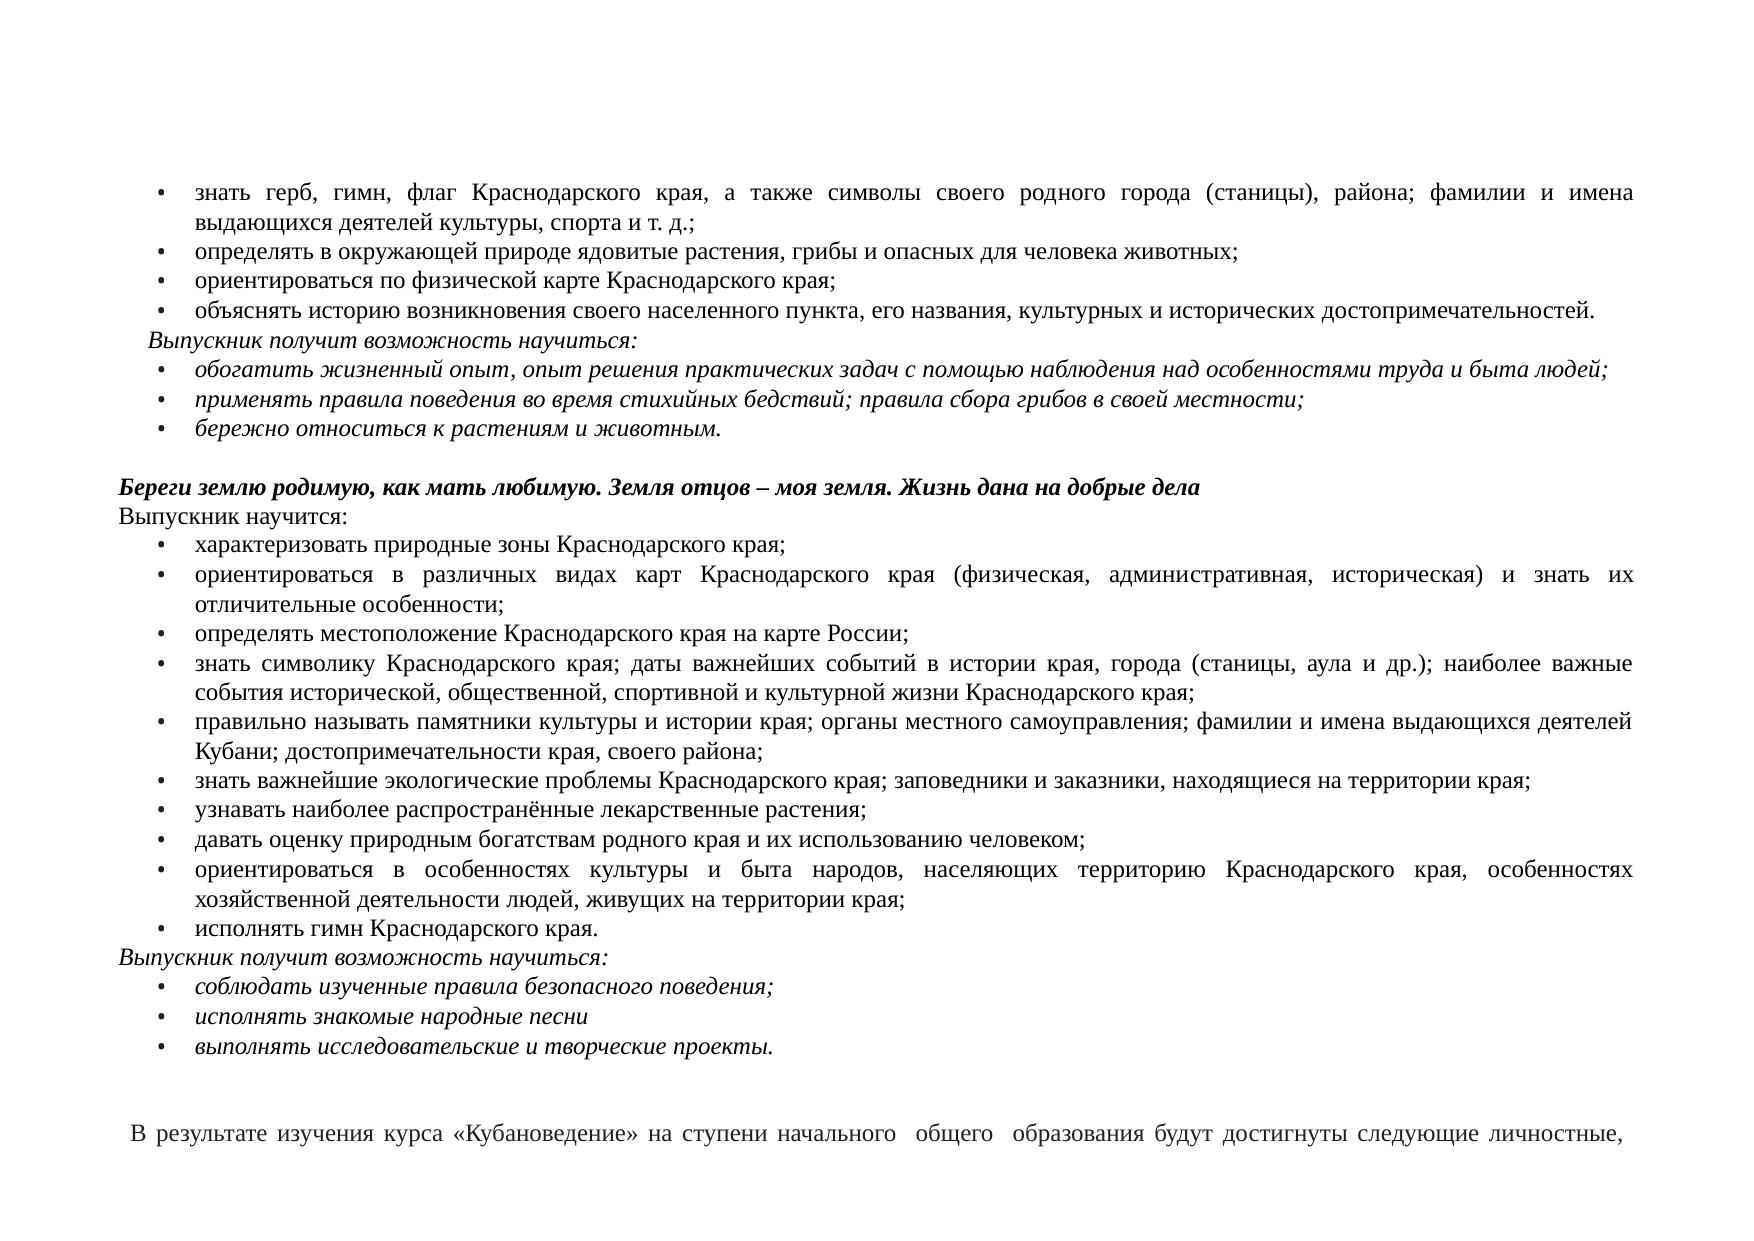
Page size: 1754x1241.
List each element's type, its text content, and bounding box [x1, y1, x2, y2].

list узнавать наиболее распространённые лекарственные растения; [157, 794, 1634, 824]
list давать оценку природным богатствам родного края и их использованию человеком; [157, 824, 1634, 854]
list знать герб, гимн, флаг Краснодарского края, а также символы своего родного города (станицы), района; фамилии и имена выдающихся деятелей культуры, спорта и т. д.; [157, 177, 1634, 236]
list исполнять гимн Краснодарского края. [157, 913, 1634, 942]
text Выпускник получит возможность научиться: [119, 325, 1634, 354]
list объяснять историю возникновения своего населенного пункта, его названия, культурных и исторических достопримечательностей. [157, 295, 1634, 325]
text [130, 1118, 1625, 1147]
text Береги землю родимую, как мать любимую. Земля отцов – моя земля. Жизнь дана на добрые дела [118, 472, 1634, 501]
list ориентироваться в различных видах карт Краснодарского края (физическая, административная, историческая) и знать их отличительные особенности; [157, 559, 1634, 618]
list обогатить жизненный опыт, опыт решения практических задач с помощью наблюдения над особенностями труда и быта людей; [157, 354, 1634, 384]
list соблюдать изученные правила безопасного поведения; [157, 971, 1634, 1001]
list знать важнейшие экологические проблемы Краснодарского края; заповедники и заказники, находящиеся на территории края; [157, 765, 1634, 794]
list правильно называть памятники культуры и истории края; органы местного самоуправления; фамилии и имена выдающихся деятелей Кубани; достопримечательности края, своего района; [157, 706, 1634, 765]
text Выпускник получит возможность научиться: [118, 942, 1635, 971]
list ориентироваться в особенностях культуры и быта народов, населяющих территорию Краснодарского края, особенностях хозяйственной деятельности людей, живущих на территории края; [157, 854, 1634, 913]
text Выпускник научится: [118, 501, 1634, 529]
list знать символику Краснодарского края; даты важнейших событий в истории края, города (станицы, аула и др.); наиболее важные события исторической, общественной, спортивной и культурной жизни Краснодарского края; [157, 648, 1634, 706]
list применять правила поведения во время стихийных бедствий; правила сбора грибов в своей местности; [157, 384, 1634, 413]
list определять в окружающей природе ядовитые растения, грибы и опасных для человека животных; [157, 236, 1634, 266]
list бережно относиться к растениям и животным. [157, 413, 1634, 443]
list выполнять исследовательские и творческие проекты. [157, 1031, 1634, 1061]
list характеризовать природные зоны Краснодарского края; [157, 529, 1634, 559]
list определять местоположение Краснодарского края на карте России; [157, 618, 1634, 648]
list ориентироваться по физической карте Краснодарского края; [157, 266, 1634, 295]
list исполнять знакомые народные песни [157, 1001, 1634, 1031]
